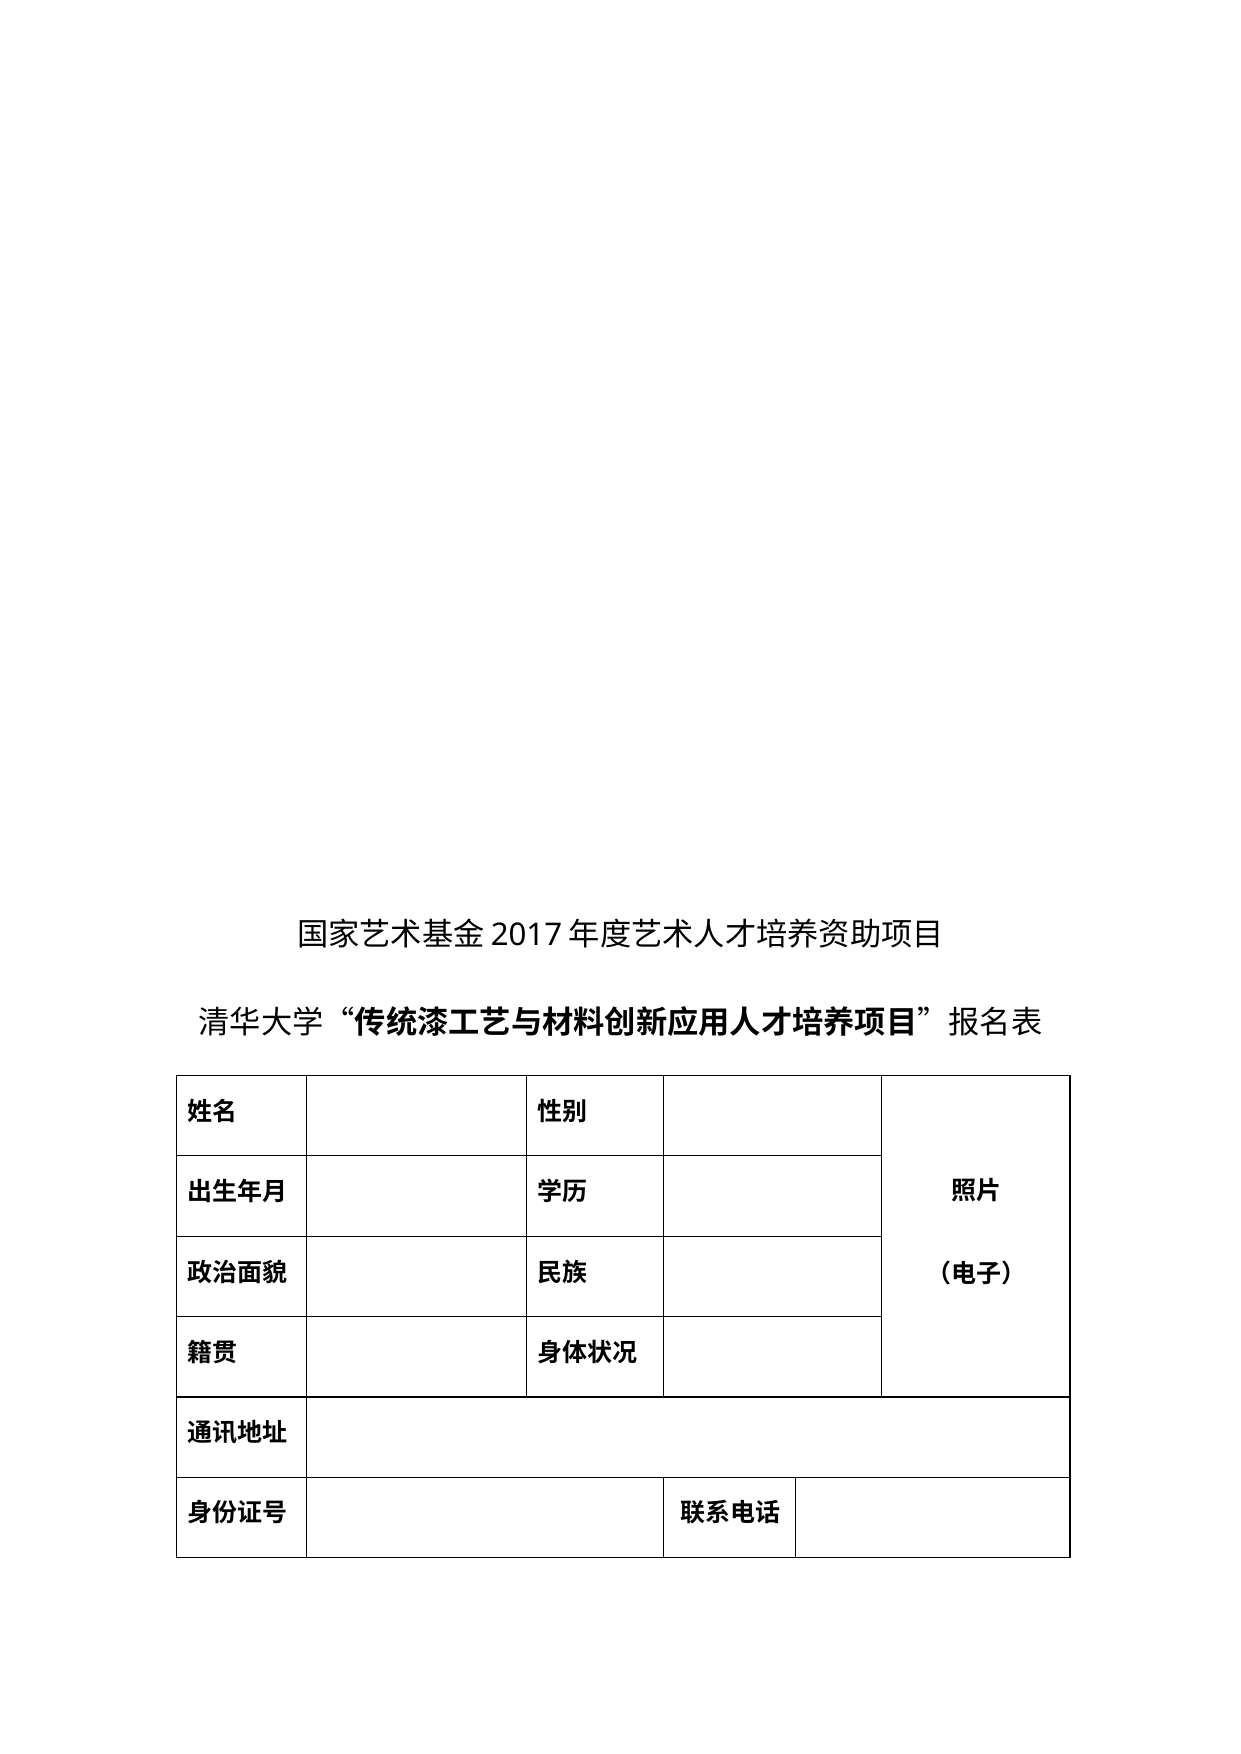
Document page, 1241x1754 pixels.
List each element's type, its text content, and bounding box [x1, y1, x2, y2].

table_cell 籍贯 [177, 1317, 306, 1396]
table_cell [307, 1156, 526, 1236]
table_cell [664, 1237, 881, 1316]
table_cell 政治面貌 [177, 1237, 306, 1316]
table_cell 学历 [527, 1156, 663, 1236]
table_cell 民族 [527, 1237, 663, 1316]
table_cell 联系电话 [664, 1478, 795, 1557]
table_cell [307, 1478, 663, 1557]
table_cell 通讯地址 [177, 1398, 306, 1477]
table_header 性别 [527, 1076, 663, 1155]
table_cell [664, 1317, 881, 1396]
table_cell [796, 1478, 1069, 1557]
table_header [664, 1076, 881, 1155]
text 清华大学“传统漆工艺与材料创新应用人才培养项目”报名表 [187, 987, 1053, 1052]
table_cell 身体状况 [527, 1317, 663, 1396]
table_cell [307, 1237, 526, 1316]
table_header [307, 1076, 526, 1155]
table_cell 身份证号 [177, 1478, 306, 1557]
table_cell [664, 1156, 881, 1236]
text 国家艺术基金2017年度艺术人才培养资助项目 [187, 900, 1053, 965]
table_header 照片 （电子） [882, 1076, 1069, 1396]
table_cell [307, 1317, 526, 1396]
table_cell [307, 1398, 1069, 1477]
table_header 姓名 [177, 1076, 306, 1155]
table_cell 出生年月 [177, 1156, 306, 1236]
